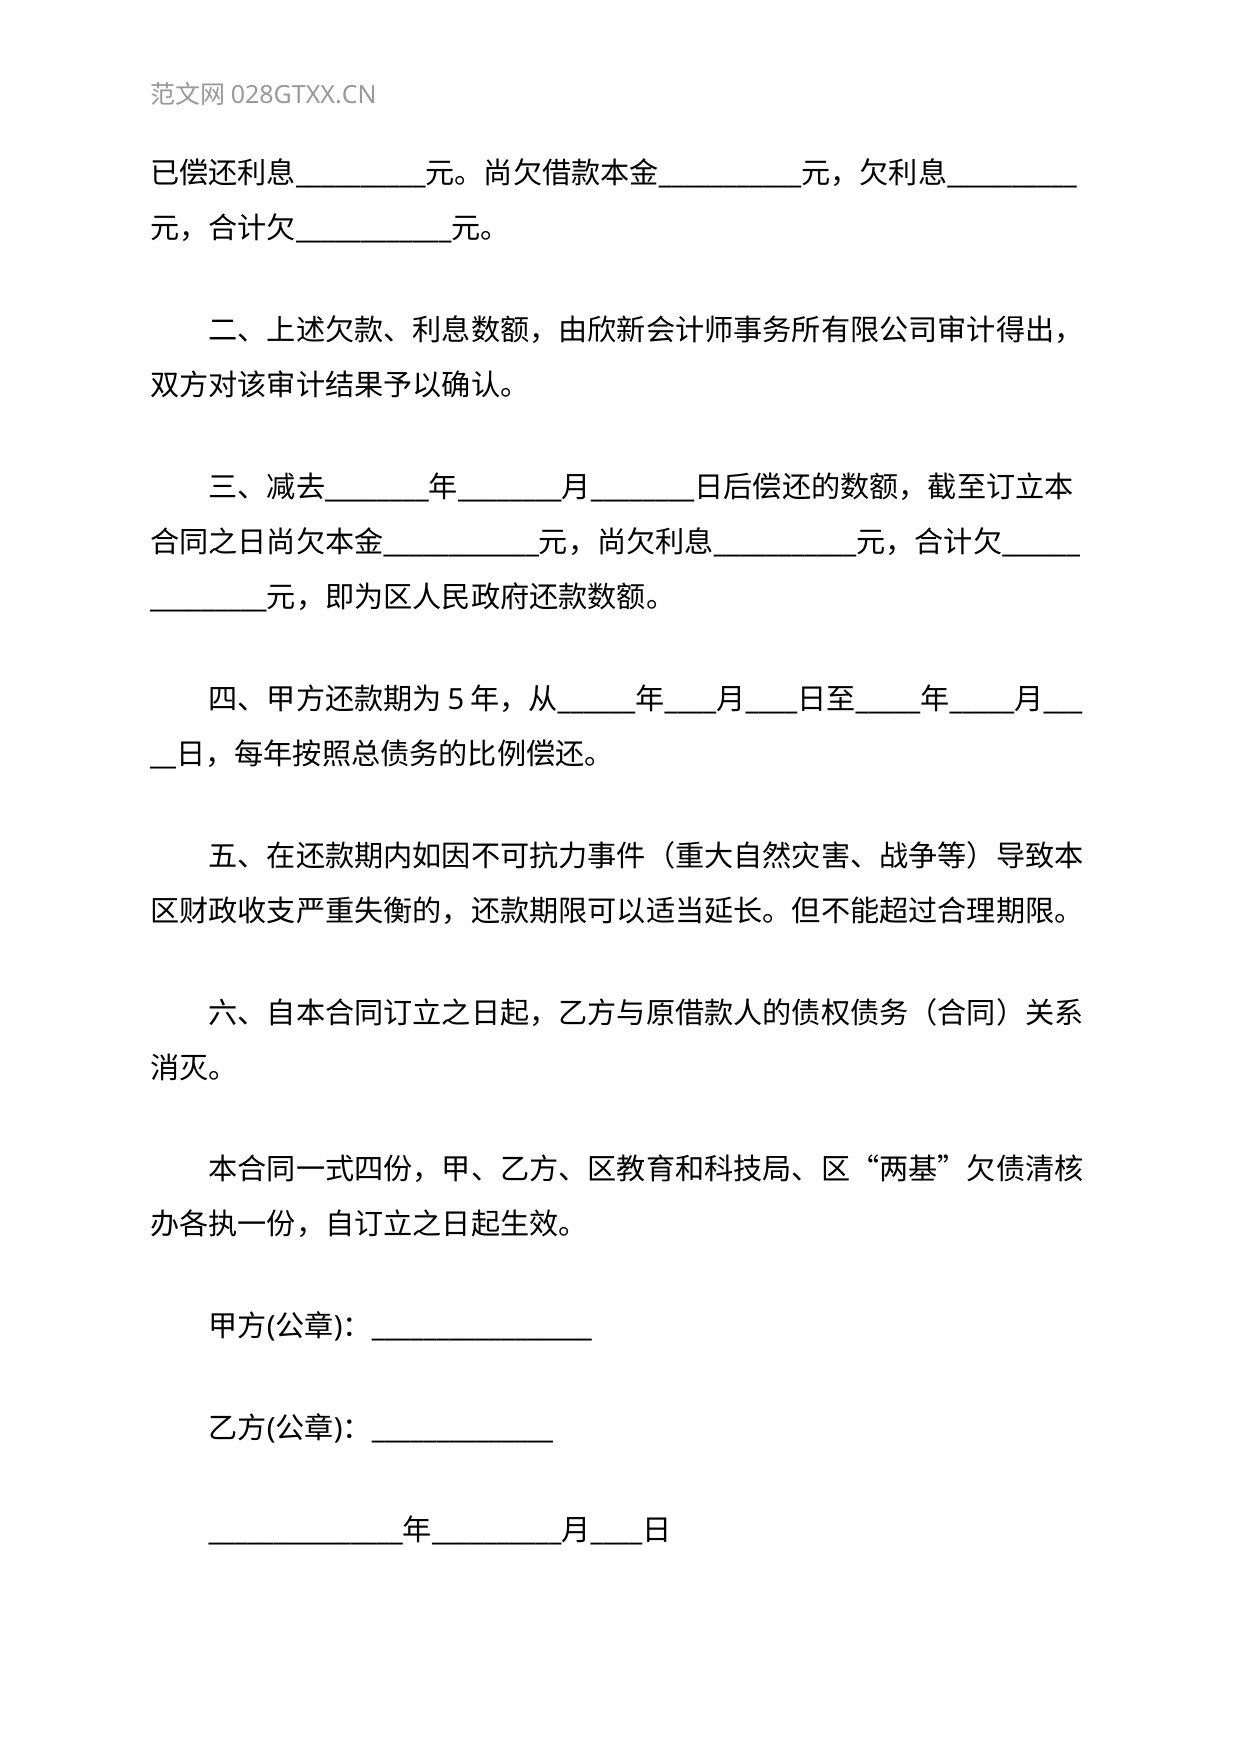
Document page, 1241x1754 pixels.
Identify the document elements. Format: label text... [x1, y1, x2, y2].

text 六、自本合同订立之日起，乙方与原借款人的债权债务（合同）关系消灭。 [150, 989, 1090, 1086]
text 本合同一式四份，甲、乙方、区教育和科技局、区“两基”欠债清核办各执一份，自订立之日起生效。 [150, 1146, 1090, 1243]
text 三、减去________年________月________日后偿还的数额，截至订立本合同之日尚欠本金____________元，尚欠利息___________元，合计欠_______________元，即为区人民政府还款数额。 [150, 464, 1090, 616]
text 二、上述欠款、利息数额，由欣新会计师事务所有限公司审计得出，双方对该审计结果予以确认。 [150, 307, 1090, 404]
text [150, 150, 1090, 247]
text 甲方(公章)：_________________ [150, 1303, 1090, 1345]
text 五、在还款期内如因不可抗力事件（重大自然灾害、战争等）导致本区财政收支严重失衡的，还款期限可以适当延长。但不能超过合理期限。 [150, 833, 1090, 930]
text 乙方(公章)：______________ [150, 1404, 1090, 1447]
text 四、甲方还款期为5年，从______年____月____日至_____年_____月_____日，每年按照总债务的比例偿还。 [150, 676, 1090, 773]
text _______________年__________月____日 [150, 1507, 1090, 1549]
